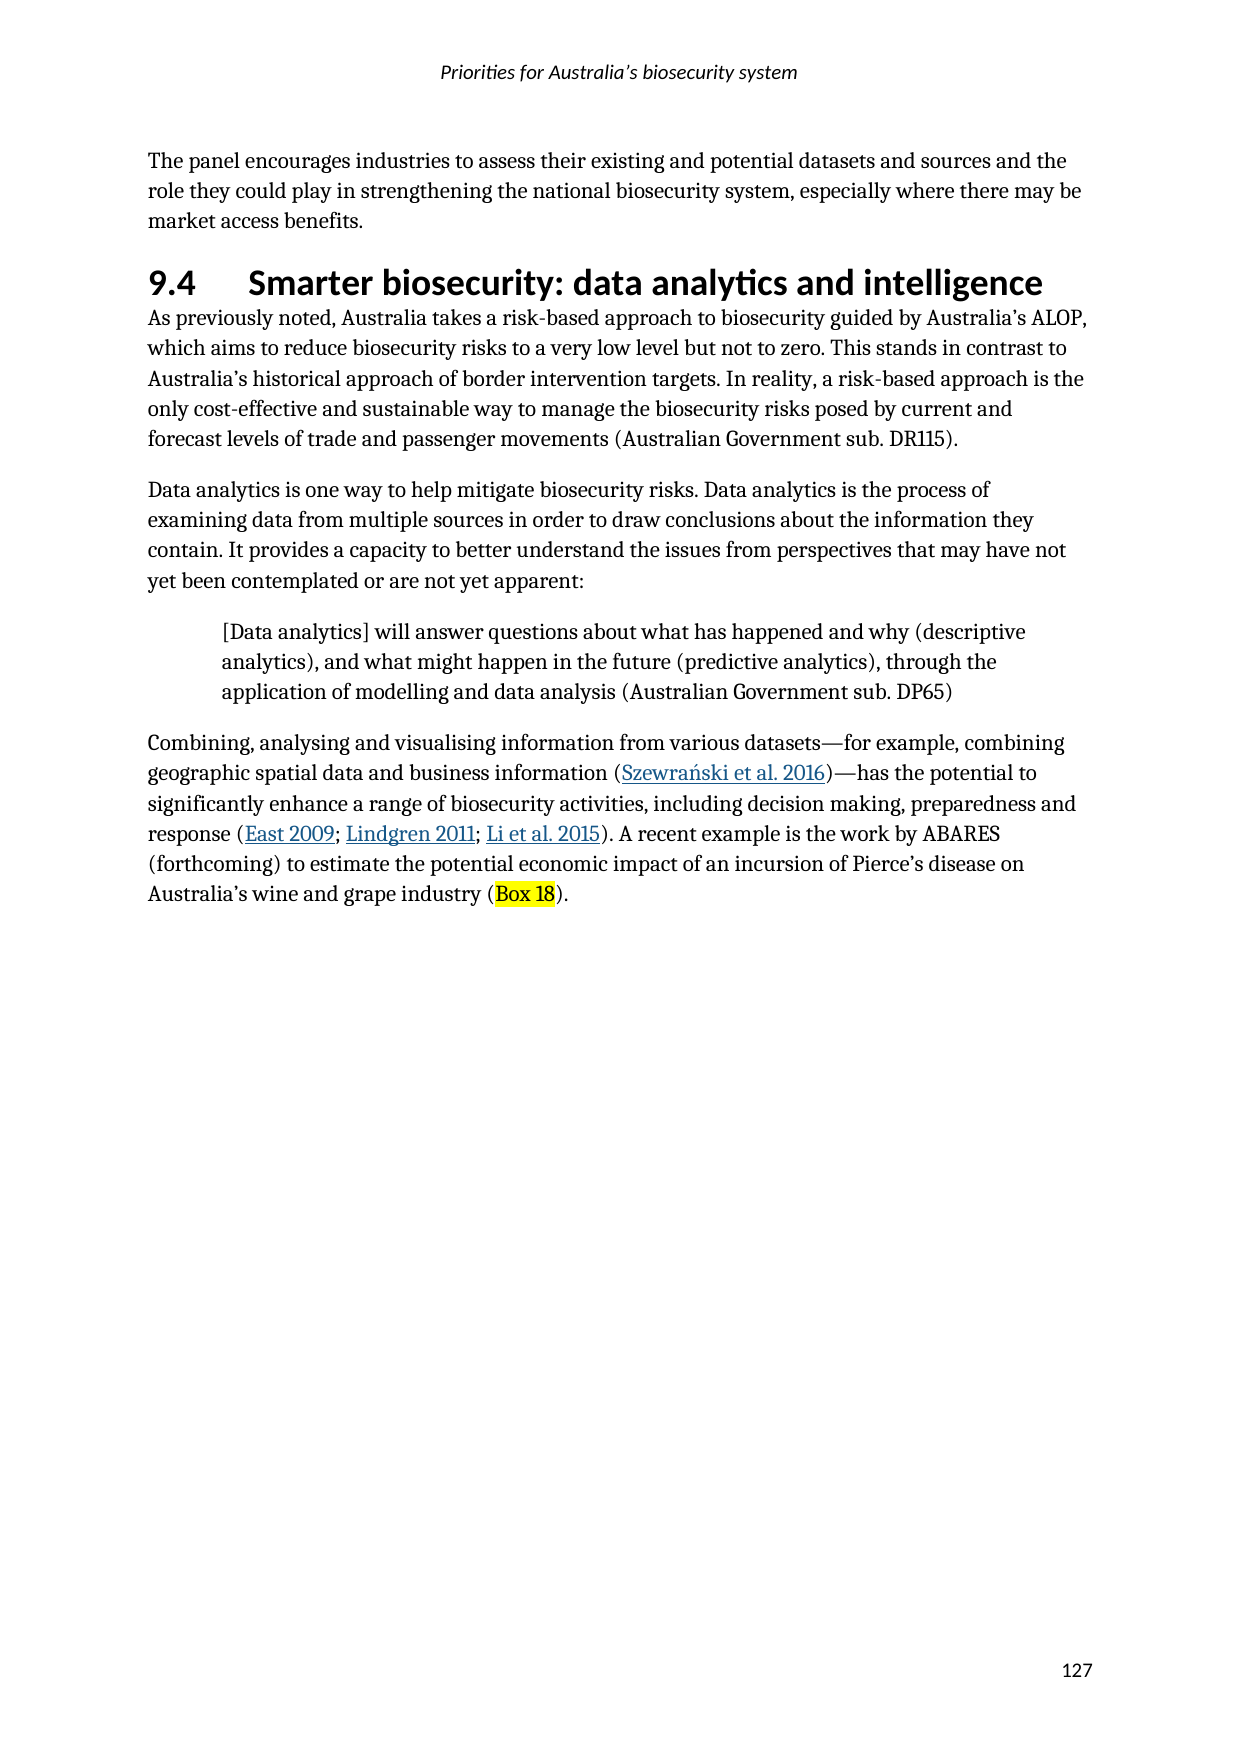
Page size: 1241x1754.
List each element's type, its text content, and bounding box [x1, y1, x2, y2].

text As previously noted, Australia takes a risk-based approach to biosecurity guided by Australia’s ALOP, which aims to reduce biosecurity risks to a very low level but not to zero. This stands in contrast to Australia’s historical approach of border intervention targets. In reality, a risk-based approach is the only cost-effective and sustainable way to manage the biosecurity risks posed by current and forecast levels of trade and passenger movements (Australian Government sub. DR115). [148, 305, 1092, 452]
text Data analytics is one way to help mitigate biosecurity risks. Data analytics is the process of examining data from multiple sources in order to draw conclusions about the information they contain. It provides a capacity to better understand the issues from perspectives that may have not yet been contemplated or are not yet apparent: [148, 477, 1092, 594]
text Combining, analysing and visualising information from various datasets—for example, combining geographic spatial data and business information (Szewrański et al. 2016)—has the potential to significantly enhance a range of biosecurity activities, including decision making, preparedness and response (East 2009; Lindgren 2011; Li et al. 2015). A recent example is the work by ABARES (forthcoming) to estimate the potential economic impact of an incursion of Pierce’s disease on Australia’s wine and grape industry (Box 18). [148, 730, 1092, 907]
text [148, 148, 1092, 234]
text [Data analytics] will answer questions about what has happened and why (descriptive analytics), and what might happen in the future (predictive analytics), through the application of modelling and data analysis (Australian Government sub. DP65) [222, 618, 1033, 705]
subtitle Smarter biosecurity: data analytics and intelligence [148, 259, 1092, 305]
